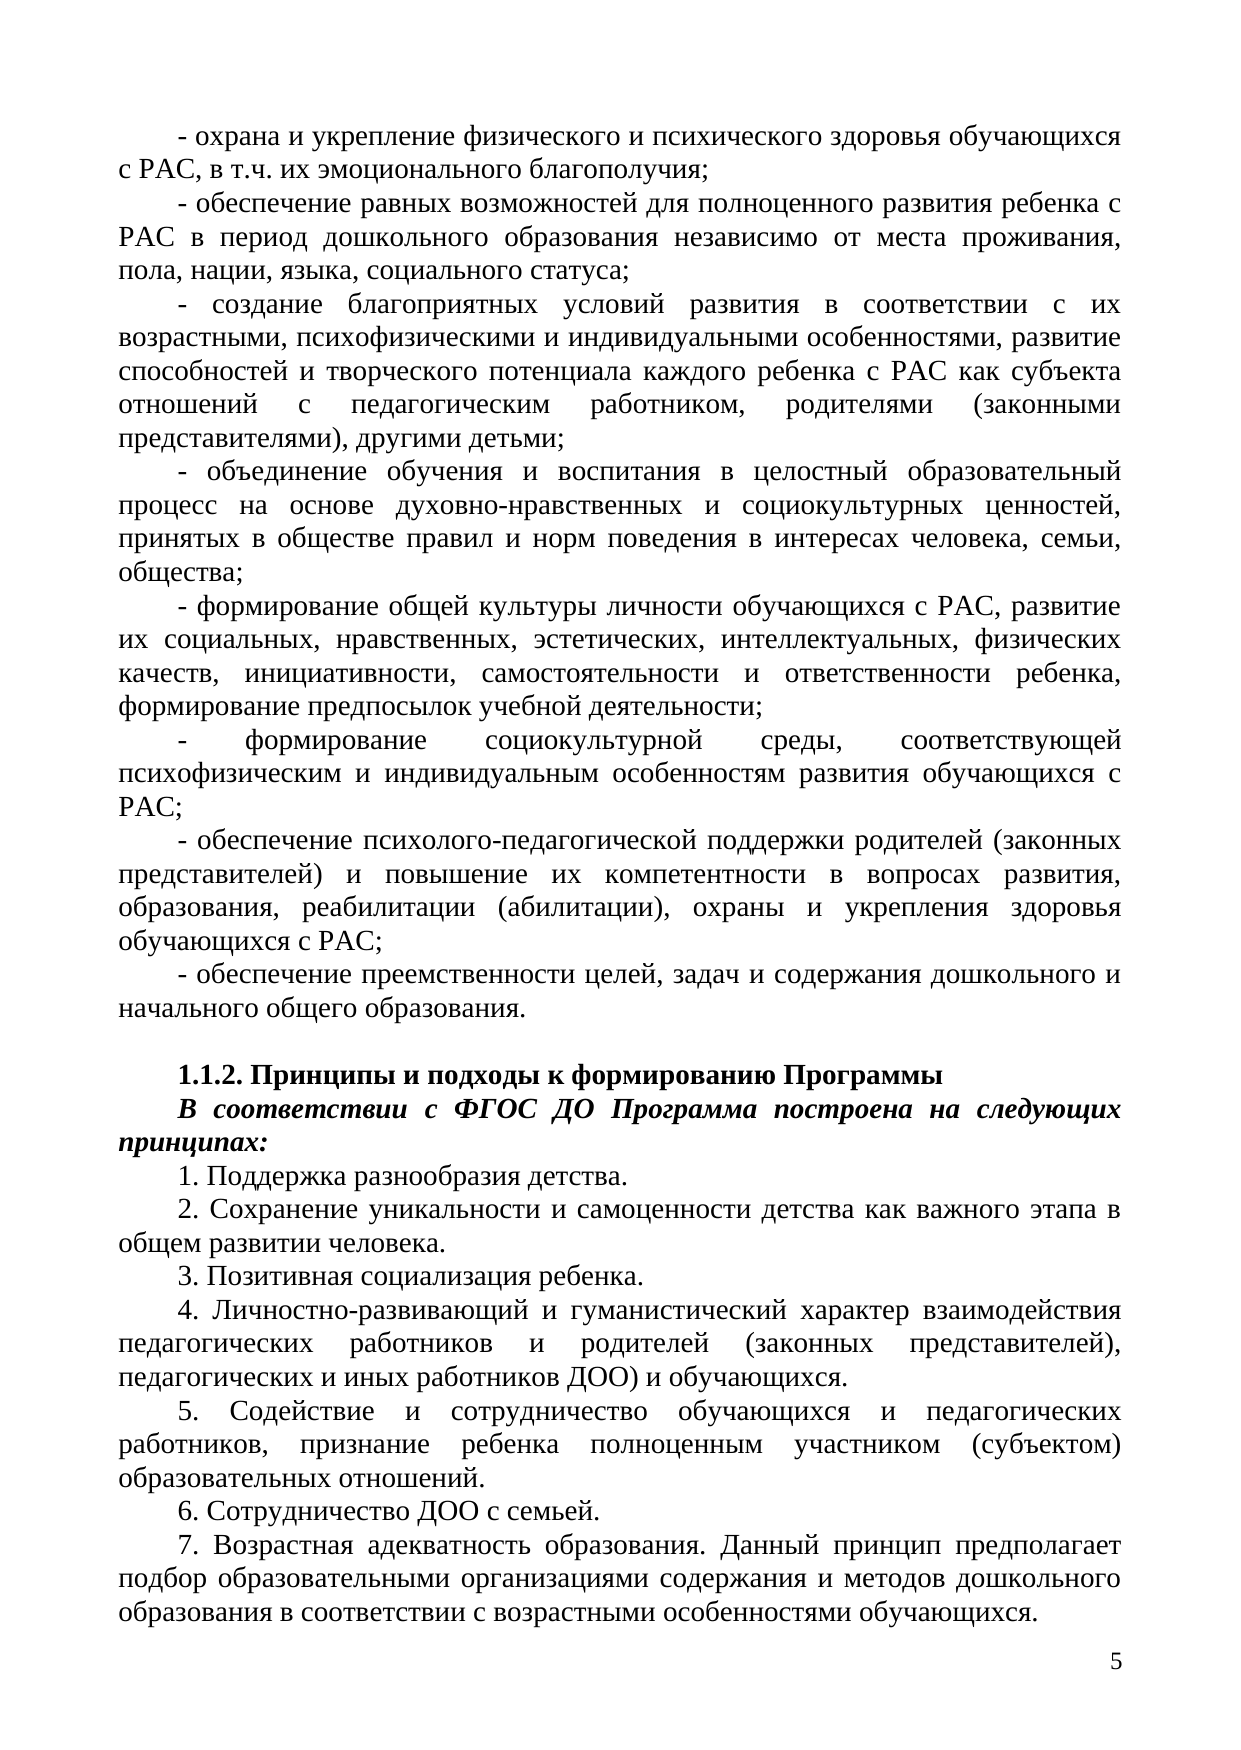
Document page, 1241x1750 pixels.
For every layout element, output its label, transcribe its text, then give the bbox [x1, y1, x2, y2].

text - обеспечение психолого-педагогической поддержки родителей (законных представителей) и повышение их компетентности в вопросах развития, образования, реабилитации (абилитации), охраны и укрепления здоровья обучающихся с РАС; [118, 822, 1122, 957]
text - формирование общей культуры личности обучающихся с РАС, развитие их социальных, нравственных, эстетических, интеллектуальных, физических качеств, инициативности, самостоятельности и ответственности ребенка, формирование предпосылок учебной деятельности; [118, 588, 1122, 722]
text - формирование социокультурной среды, соответствующей психофизическим и индивидуальным особенностям развития обучающихся с РАС; [118, 722, 1122, 822]
text 1. Поддержка разнообразия детства. [118, 1158, 1122, 1191]
text - обеспечение равных возможностей для полноценного развития ребенка с РАС в период дошкольного образования независимо от места проживания, пола, нации, языка, социального статуса; [118, 185, 1122, 286]
text - создание благоприятных условий развития в соответствии с их возрастными, психофизическими и индивидуальными особенностями, развитие способностей и творческого потенциала каждого ребенка с РАС как субъекта отношений с педагогическим работником, родителями (законными представителями), другими детьми; [118, 286, 1122, 453]
text 1.1.2. Принципы и подходы к формированию Программы [118, 1057, 1122, 1091]
text 5. Содействие и сотрудничество обучающихся и педагогических работников, признание ребенка полноценным участником (субъектом) образовательных отношений. [118, 1393, 1122, 1493]
text 7. Возрастная адекватность образования. Данный принцип предполагает подбор образовательными организациями содержания и методов дошкольного образования в соответствии с возрастными особенностями обучающихся. [118, 1527, 1122, 1627]
text - обеспечение преемственности целей, задач и содержания дошкольного и начального общего образования. [118, 957, 1122, 1024]
text 2. Сохранение уникальности и самоценности детства как важного этапа в общем развитии человека. [118, 1191, 1122, 1258]
text - объединение обучения и воспитания в целостный образовательный процесс на основе духовно-нравственных и социокультурных ценностей, принятых в обществе правил и норм поведения в интересах человека, семьи, общества; [118, 453, 1122, 588]
text 4. Личностно-развивающий и гуманистический характер взаимодействия педагогических работников и родителей (законных представителей), педагогических и иных работников ДОО) и обучающихся. [118, 1292, 1122, 1393]
text - охрана и укрепление физического и психического здоровья обучающихся с РАС, в т.ч. их эмоционального благополучия; [118, 118, 1122, 185]
text В соответствии c ФГОС ДО Программа построена на следующих принципах: [118, 1091, 1122, 1158]
text 6. Сотрудничество ДОО с семьей. [118, 1493, 1122, 1527]
text 3. Позитивная социализация ребенка. [118, 1258, 1122, 1292]
